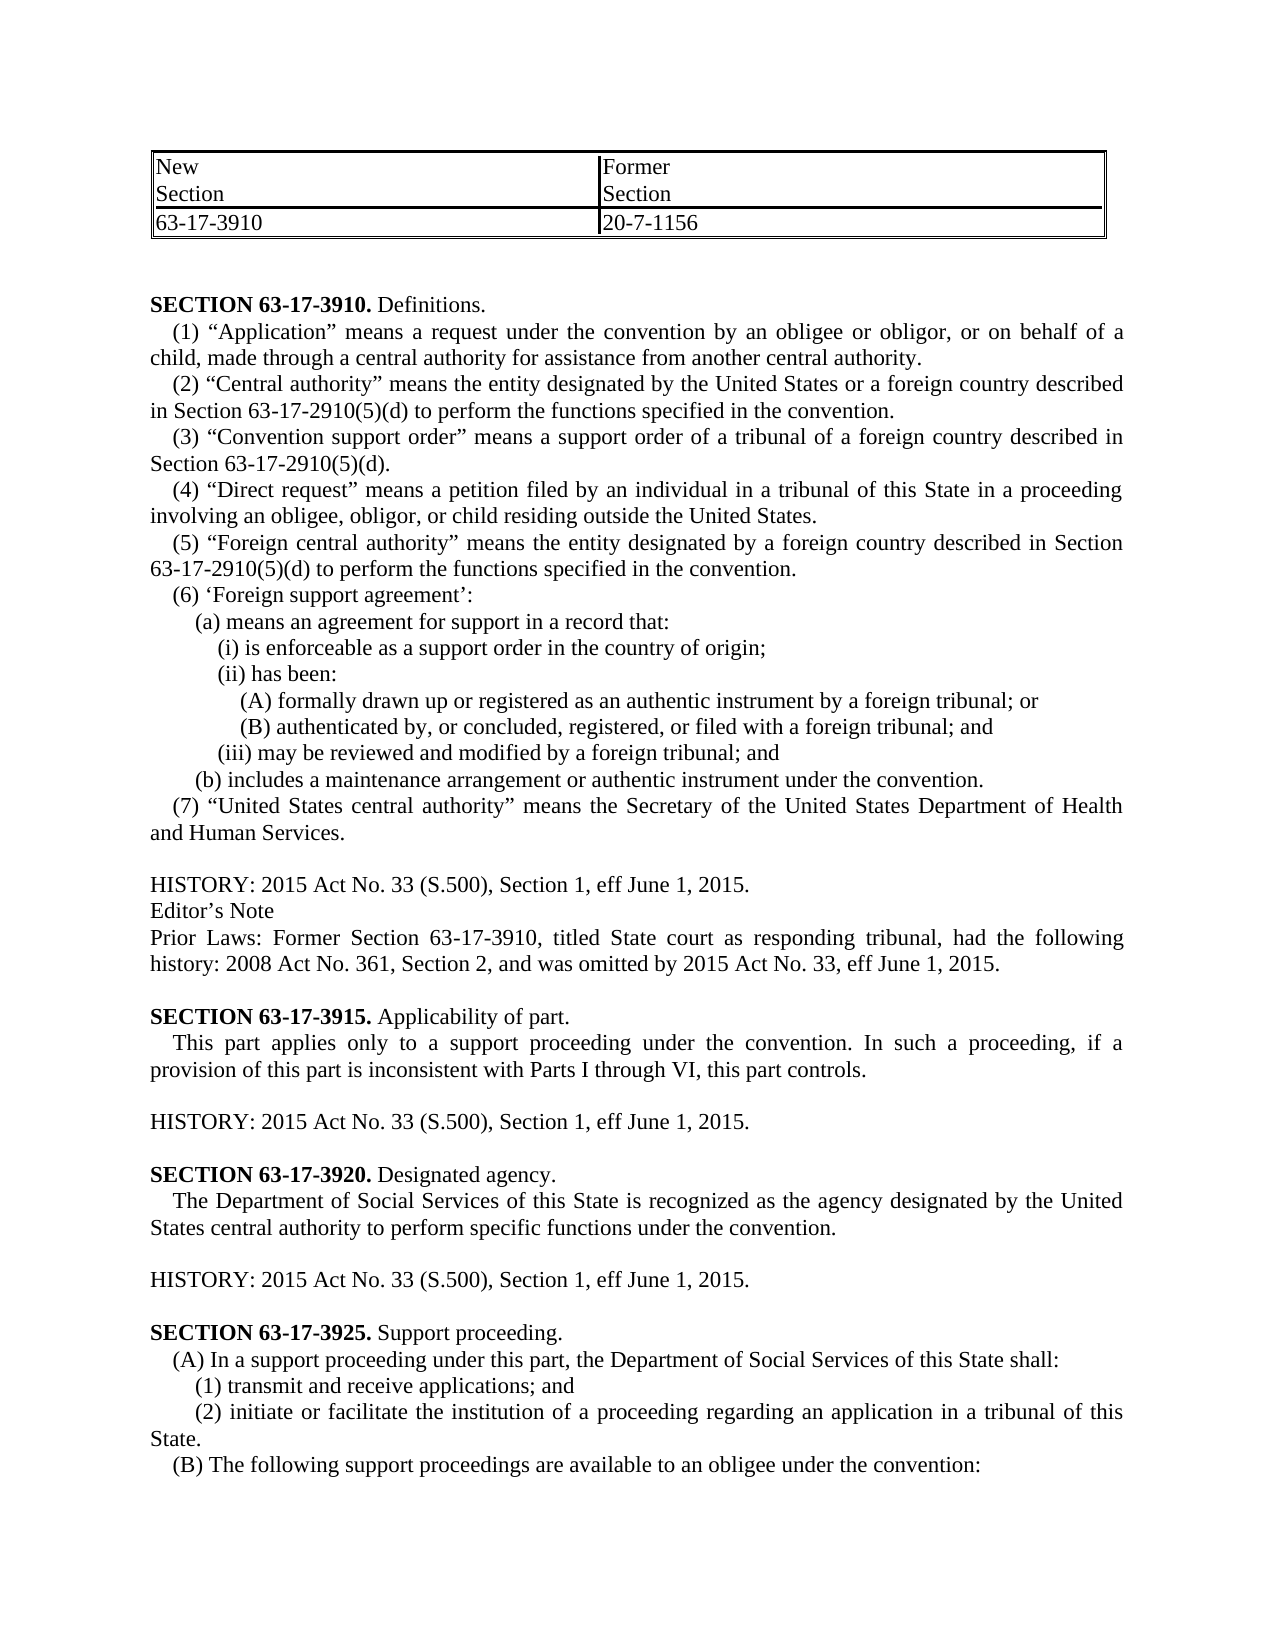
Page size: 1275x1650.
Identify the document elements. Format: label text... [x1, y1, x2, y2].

text (7) “United States central authority” means the Secretary of the United States Department of Health and Human Services. [150, 792, 1125, 845]
text Editor’s Note [150, 898, 1125, 924]
text (iii) may be reviewed and modified by a foreign tribunal; and [150, 739, 1125, 766]
text HISTORY: 2015 Act No. 33 (S.500), Section 1, eff June 1, 2015. [150, 1108, 1125, 1135]
text SECTION 63-17-3920. Designated agency. [150, 1161, 1125, 1187]
text This part applies only to a support proceeding under the convention. In such a proceeding, if a provision of this part is inconsistent with Parts I through VI, this part controls. [150, 1029, 1125, 1082]
text HISTORY: 2015 Act No. 33 (S.500), Section 1, eff June 1, 2015. [150, 1267, 1125, 1293]
text (i) is enforceable as a support order in the country of origin; [150, 634, 1125, 660]
text The Department of Social Services of this State is recognized as the agency designated by the United States central authority to perform specific functions under the convention. [150, 1187, 1125, 1240]
text SECTION 63-17-3910. Definitions. [150, 291, 1125, 318]
text (a) means an agreement for support in a record that: [150, 608, 1125, 634]
text (A) In a support proceeding under this part, the Department of Social Services of this State shall: [150, 1346, 1125, 1372]
text (A) formally drawn up or registered as an authentic instrument by a foreign tribunal; or [150, 687, 1125, 713]
text HISTORY: 2015 Act No. 33 (S.500), Section 1, eff June 1, 2015. [150, 871, 1125, 898]
table_cell 20-7-1156 [599, 206, 1104, 236]
text Prior Laws: Former Section 63-17-3910, titled State court as responding tribunal, had the following history: 2008 Act No. 361, Section 2, and was omitted by 2015 Act No. 33, eff June 1, 2015. [150, 924, 1125, 977]
text (B) The following support proceedings are available to an obligee under the convention: [150, 1451, 1125, 1477]
text SECTION 63-17-3925. Support proceeding. [150, 1319, 1125, 1346]
text (2) “Central authority” means the entity designated by the United States or a foreign country described in Section 63-17-2910(5)(d) to perform the functions specified in the convention. [150, 371, 1125, 423]
text (B) authenticated by, or concluded, registered, or filed with a foreign tribunal; and [150, 713, 1125, 739]
text (4) “Direct request” means a petition filed by an individual in a tribunal of this State in a proceeding involving an obligee, obligor, or child residing outside the United States. [150, 476, 1125, 529]
text (3) “Convention support order” means a support order of a tribunal of a foreign country described in Section 63-17-2910(5)(d). [150, 423, 1125, 476]
table_cell Former Section [599, 153, 1104, 206]
text (5) “Foreign central authority” means the entity designated by a foreign country described in Section 63-17-2910(5)(d) to perform the functions specified in the convention. [150, 529, 1125, 581]
table_cell 63-17-3910 [154, 206, 599, 236]
text (6) ‘Foreign support agreement’: [150, 581, 1125, 608]
text (2) initiate or facilitate the institution of a proceeding regarding an application in a tribunal of this State. [150, 1398, 1125, 1451]
text (1) “Application” means a request under the convention by an obligee or obligor, or on behalf of a child, made through a central authority for assistance from another central authority. [150, 318, 1125, 371]
table_cell New Section [154, 153, 599, 206]
text (b) includes a maintenance arrangement or authentic instrument under the convention. [150, 766, 1125, 792]
text (ii) has been: [150, 660, 1125, 687]
text (1) transmit and receive applications; and [150, 1372, 1125, 1398]
text SECTION 63-17-3915. Applicability of part. [150, 1003, 1125, 1029]
